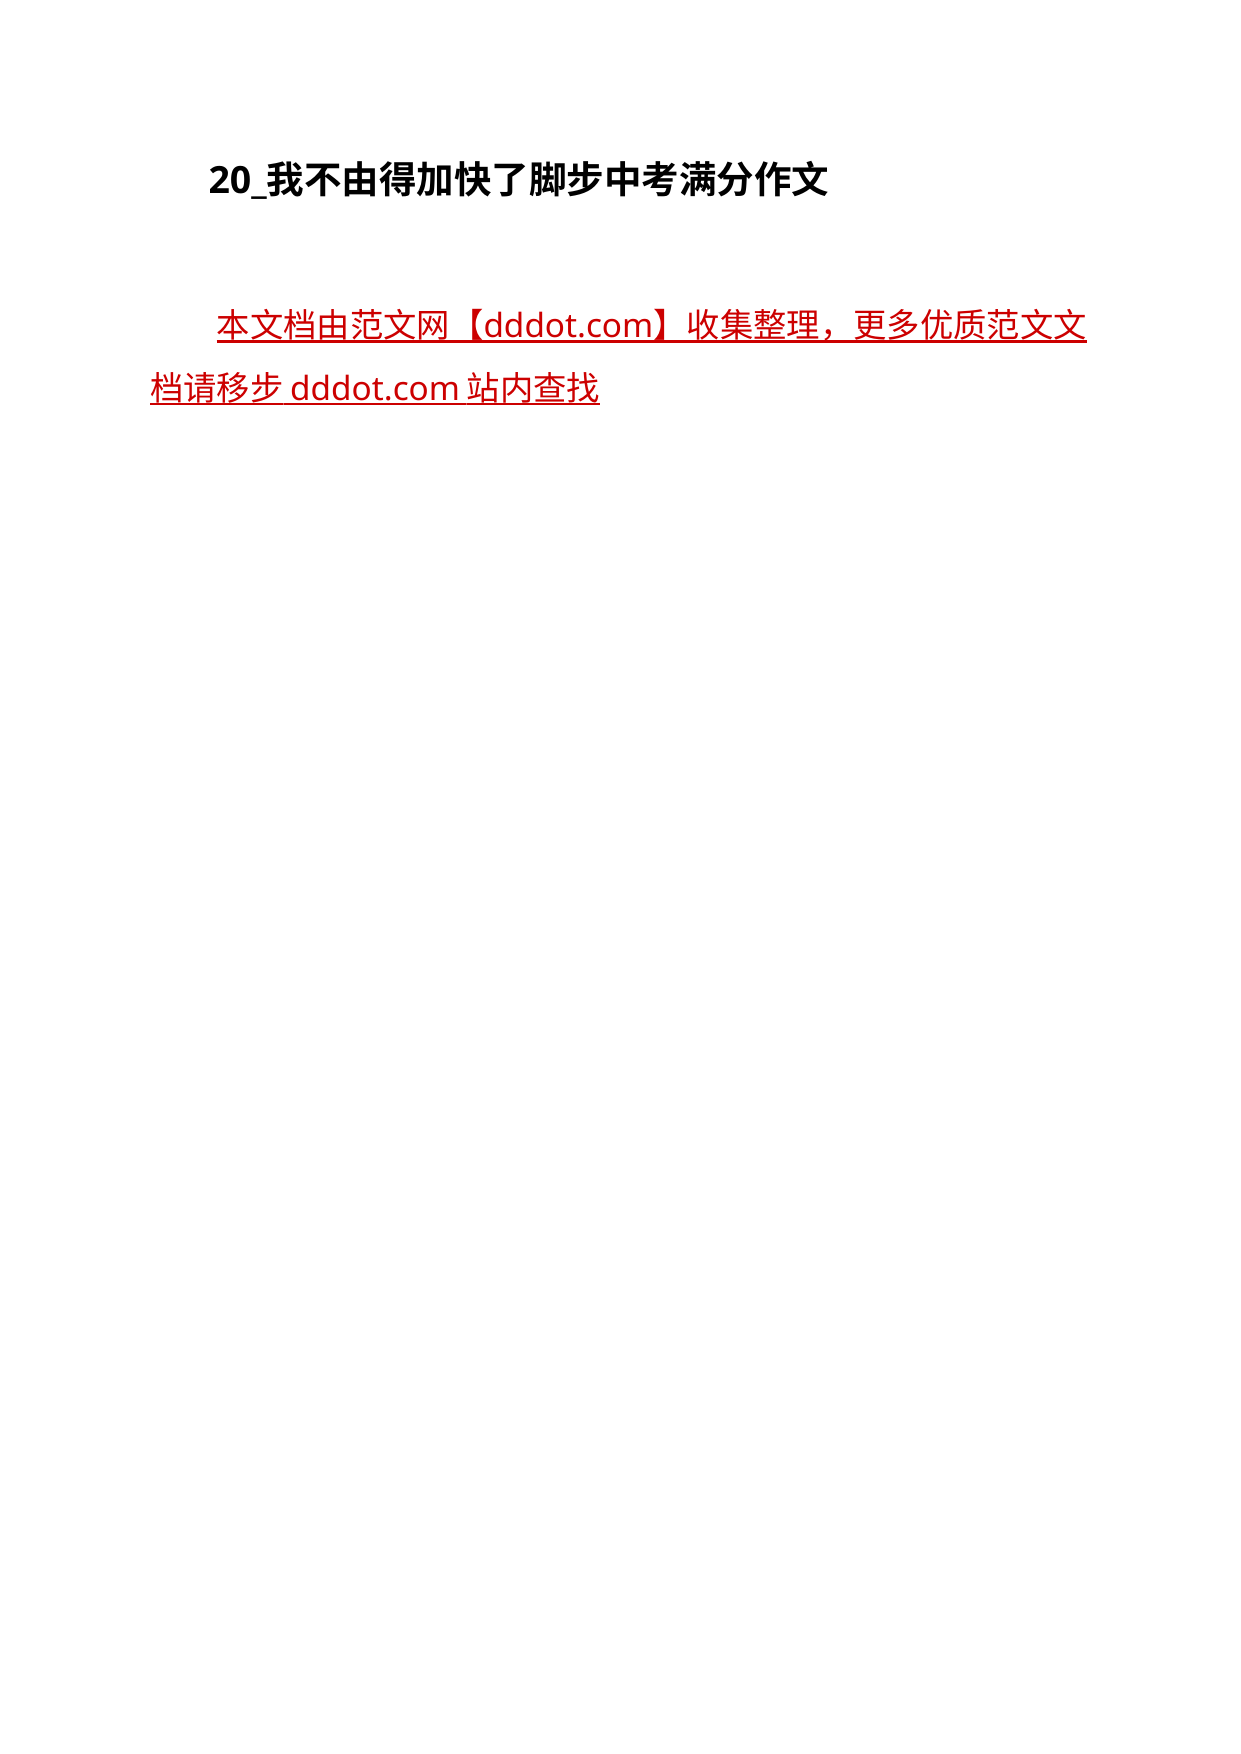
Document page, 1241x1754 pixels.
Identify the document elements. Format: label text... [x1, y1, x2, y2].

text 本文档由范文网【dddot.com】收集整理，更多优质范文文档请移步dddot.com站内查找 [150, 299, 1090, 410]
text 20_我不由得加快了脚步中考满分作文 [150, 150, 1090, 204]
